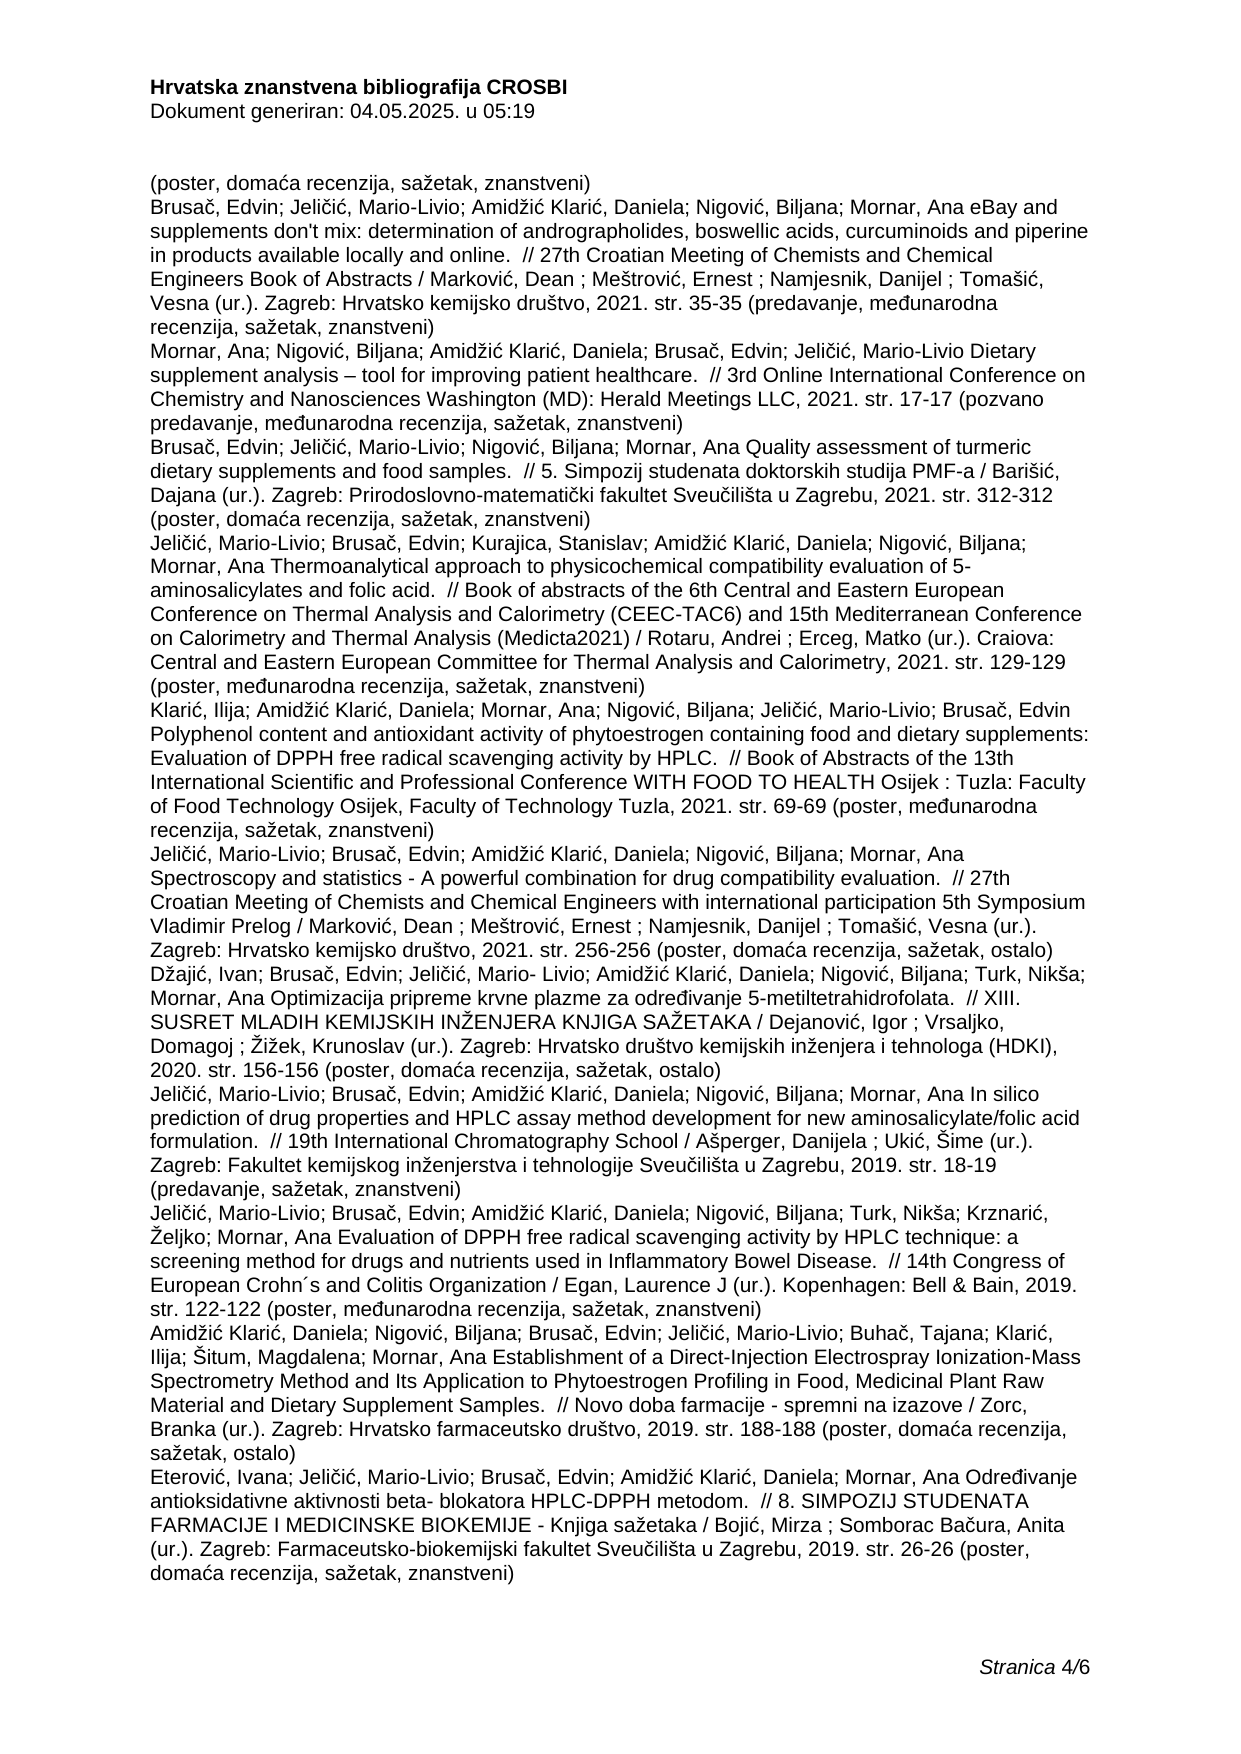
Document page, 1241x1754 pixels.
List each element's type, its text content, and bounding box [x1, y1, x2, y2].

text Brusač, Edvin; Jeličić, Mario-Livio; Nigović, Biljana; Mornar, Ana [150, 434, 1090, 530]
text Amidžić Klarić, Daniela; Nigović, Biljana; Brusač, Edvin; Jeličić, Mario-Livio; Buhač, Tajana; Klarić, Ilija; Šitum, Magdalena; Mornar, Ana [150, 1321, 1090, 1465]
text Jeličić, Mario-Livio; Brusač, Edvin; Amidžić Klarić, Daniela; Nigović, Biljana; Mornar, Ana [150, 1081, 1090, 1201]
text Brusač, Edvin; Jeličić, Mario-Livio; Amidžić Klarić, Daniela; Nigović, Biljana; Mornar, Ana [150, 195, 1090, 339]
text Klarić, Ilija; Amidžić Klarić, Daniela; Mornar, Ana; Nigović, Biljana; Jeličić, Mario-Livio; Brusač, Edvin [150, 698, 1090, 842]
text Jeličić, Mario-Livio; Brusač, Edvin; Kurajica, Stanislav; Amidžić Klarić, Daniela; Nigović, Biljana; Mornar, Ana [150, 530, 1090, 698]
text Jeličić, Mario-Livio; Brusač, Edvin; Amidžić Klarić, Daniela; Nigović, Biljana; Turk, Nikša; Krznarić, Željko; Mornar, Ana [150, 1201, 1090, 1321]
text Džajić, Ivan; Brusač, Edvin; Jeličić, Mario- Livio; Amidžić Klarić, Daniela; Nigović, Biljana; Turk, Nikša; Mornar, Ana [150, 962, 1090, 1081]
text Mornar, Ana; Nigović, Biljana; Amidžić Klarić, Daniela; Brusač, Edvin; Jeličić, Mario-Livio [150, 339, 1090, 434]
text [150, 171, 1090, 195]
text Jeličić, Mario-Livio; Brusač, Edvin; Amidžić Klarić, Daniela; Nigović, Biljana; Mornar, Ana [150, 842, 1090, 962]
text Eterović, Ivana; Jeličić, Mario-Livio; Brusač, Edvin; Amidžić Klarić, Daniela; Mornar, Ana [150, 1465, 1090, 1584]
